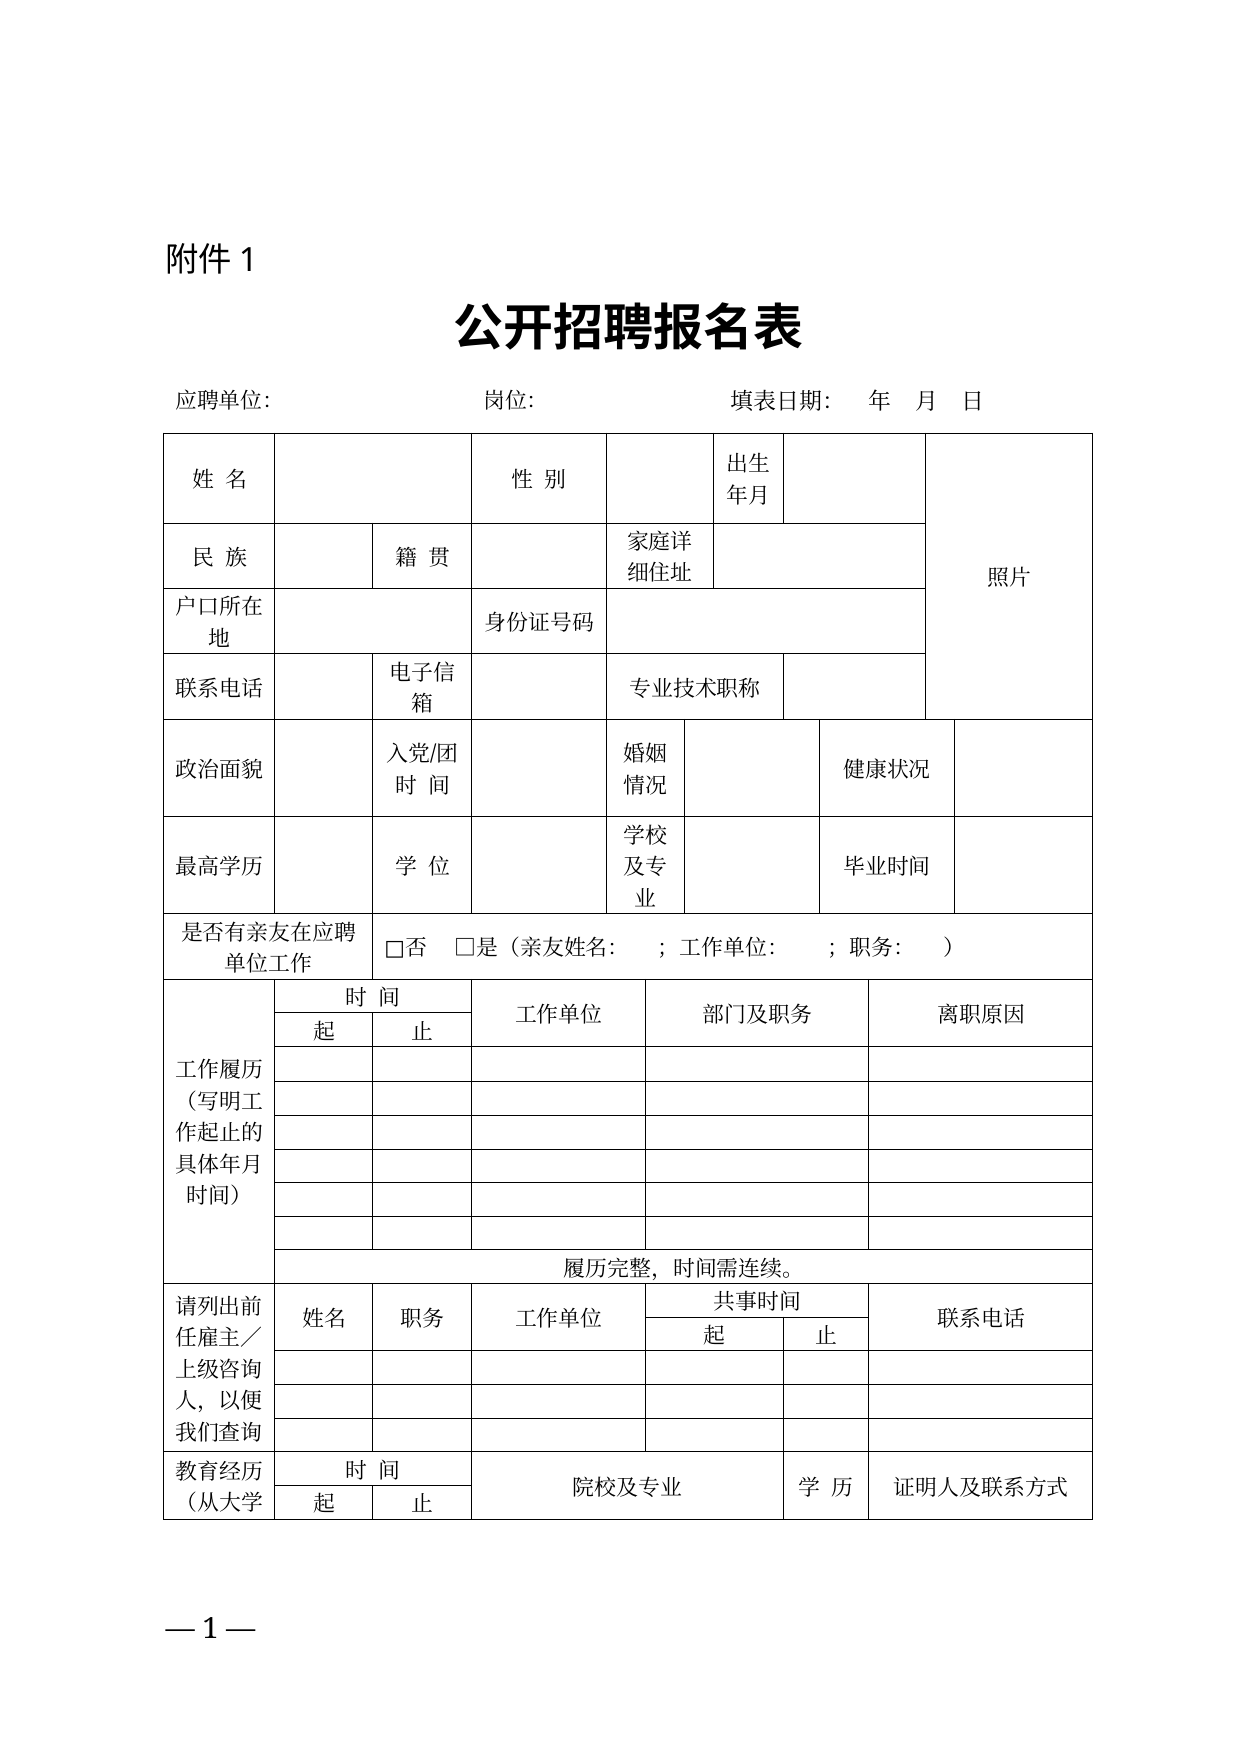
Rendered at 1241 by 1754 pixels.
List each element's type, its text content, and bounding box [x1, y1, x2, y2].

table_cell [472, 817, 606, 913]
table_cell 是否有亲友在应聘单位工作 [164, 914, 372, 979]
table_cell 起 [646, 1318, 783, 1350]
table_cell 学 历 [784, 1452, 868, 1518]
table_cell [646, 1351, 783, 1384]
table_cell [373, 1217, 471, 1249]
table_cell [472, 524, 606, 588]
table_cell [275, 1217, 372, 1249]
table_cell 照片 [926, 434, 1092, 719]
table_cell 起 [275, 1486, 372, 1518]
table_cell [646, 1385, 783, 1418]
table_cell [275, 1082, 372, 1115]
table_cell [275, 434, 471, 522]
table_cell [784, 654, 925, 719]
table_cell [714, 524, 925, 588]
table_cell [275, 1116, 372, 1148]
table_cell [607, 434, 713, 522]
table_cell [784, 1419, 868, 1451]
table_cell 工作履历（写明工作起止的具体年月时间） [164, 980, 274, 1283]
table_cell [869, 1183, 1092, 1216]
table_cell 填表日期： 年 月 日 [713, 366, 1093, 433]
table_cell [955, 817, 1092, 913]
table_cell [869, 1116, 1092, 1148]
table_cell [275, 1183, 372, 1216]
table_cell [275, 817, 372, 913]
table_cell 止 [373, 1486, 471, 1518]
table_cell [784, 434, 925, 522]
table_cell 离职原因 [869, 980, 1092, 1046]
table_cell [373, 1183, 471, 1216]
table_cell [646, 1419, 783, 1451]
table_cell 教育经历 （从大学开始填写，含第一学历、后修学历） [164, 1452, 274, 1518]
table_cell [472, 720, 606, 816]
table_cell [472, 1082, 645, 1115]
table_cell 应聘单位： [164, 366, 472, 433]
table_cell 政治面貌 [164, 720, 274, 816]
table_cell [685, 817, 819, 913]
table_cell 职务 [373, 1284, 471, 1350]
table_cell 入党/团时 间 [373, 720, 471, 816]
text 附件1 [165, 233, 1087, 281]
table_cell [373, 1082, 471, 1115]
table_cell [869, 1082, 1092, 1115]
table_cell 家庭详细住址 [607, 524, 713, 588]
table_cell 籍 贯 [373, 524, 471, 588]
table_cell 学 位 [373, 817, 471, 913]
table_cell [869, 1047, 1092, 1081]
table_cell [646, 1150, 868, 1182]
table_cell 院校及专业 [472, 1452, 783, 1518]
table_cell 姓 名 [164, 434, 274, 522]
table_cell [472, 1047, 645, 1081]
table_cell [472, 1150, 645, 1182]
table_cell 最高学历 [164, 817, 274, 913]
table_cell 共事时间 [646, 1284, 868, 1317]
table_cell [472, 1116, 645, 1148]
table_cell [646, 1217, 868, 1249]
table_cell [275, 1150, 372, 1182]
table_cell [373, 1116, 471, 1148]
table_cell 工作单位 [472, 1284, 645, 1350]
table_cell 联系电话 [164, 654, 274, 719]
table_cell [646, 1116, 868, 1148]
table_cell 民 族 [164, 524, 274, 588]
table_cell 起 [275, 1013, 372, 1046]
table_cell 工作单位 [472, 980, 645, 1046]
table_cell [373, 1047, 471, 1081]
table_cell [472, 654, 606, 719]
table_cell 学校及专业 [607, 817, 684, 913]
table_cell [646, 1183, 868, 1216]
table_cell 身份证号码 [472, 589, 606, 653]
table_cell 请列出前任雇主／上级咨询人，以便我们查询 [164, 1284, 274, 1451]
table_cell 止 [784, 1318, 868, 1350]
table_cell [275, 1047, 372, 1081]
table_cell [607, 589, 925, 653]
table_cell 时 间 [275, 1452, 471, 1485]
table_cell 时 间 [275, 980, 471, 1012]
table_cell [472, 1217, 645, 1249]
table_cell 履历完整，时间需连续。 [275, 1250, 1092, 1283]
table_cell [646, 1082, 868, 1115]
table_cell [472, 1351, 645, 1384]
table_cell [373, 1419, 471, 1451]
table_cell [685, 720, 819, 816]
table_cell 电子信箱 [373, 654, 471, 719]
table_cell [275, 1385, 372, 1418]
table_cell [869, 1351, 1092, 1384]
table_cell [275, 1419, 372, 1451]
table_cell [373, 1385, 471, 1418]
table_cell [472, 1385, 645, 1418]
table_cell 联系电话 [869, 1284, 1092, 1350]
table_cell [275, 654, 372, 719]
table_cell 专业技术职称 [607, 654, 783, 719]
table_cell [646, 1047, 868, 1081]
table_cell [275, 524, 372, 588]
table_cell [472, 1183, 645, 1216]
table_cell 证明人及联系方式 [869, 1452, 1092, 1518]
table_cell [373, 1351, 471, 1384]
table_cell [869, 1419, 1092, 1451]
table_cell 止 [373, 1013, 471, 1046]
table_cell 婚姻情况 [607, 720, 684, 816]
table_cell [784, 1351, 868, 1384]
table_cell 出生年月 [714, 434, 783, 522]
table_cell [373, 1150, 471, 1182]
table_cell [275, 720, 372, 816]
table_cell 性 别 [472, 434, 606, 522]
table_cell □否 □是（亲友姓名： ；工作单位： ；职务： ） [373, 914, 1092, 979]
table_cell [784, 1385, 868, 1418]
table_cell [955, 720, 1092, 816]
table_cell 毕业时间 [820, 817, 954, 913]
table_cell [869, 1217, 1092, 1249]
table_cell 户口所在地 [164, 589, 274, 653]
table_cell 姓名 [275, 1284, 372, 1350]
table_cell [869, 1385, 1092, 1418]
table_cell 部门及职务 [646, 980, 868, 1046]
table_cell [472, 1419, 645, 1451]
table_cell [275, 589, 471, 653]
table_header 公开招聘报名表 [164, 281, 1093, 366]
table_cell [275, 1351, 372, 1384]
table_cell [869, 1150, 1092, 1182]
table_cell 健康状况 [820, 720, 954, 816]
table_cell 岗位： [472, 366, 713, 433]
